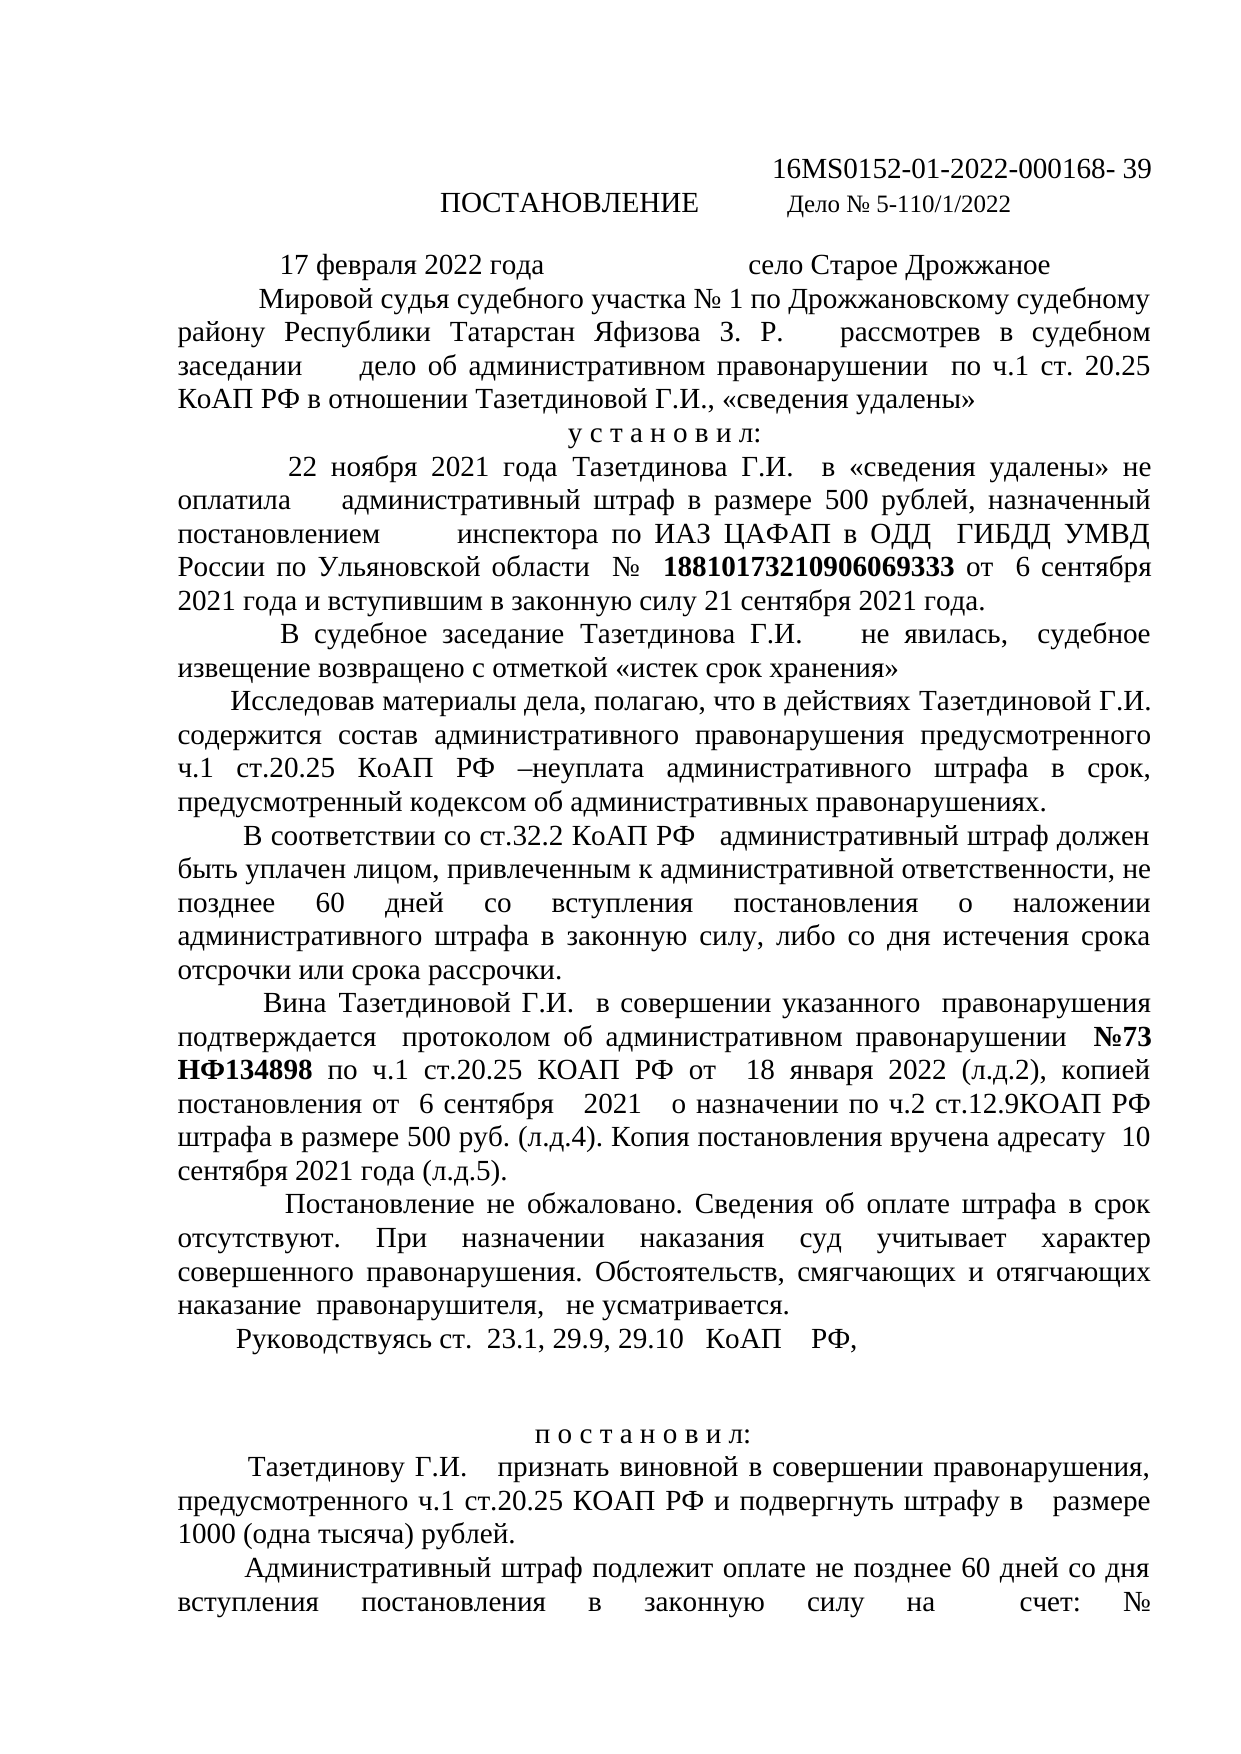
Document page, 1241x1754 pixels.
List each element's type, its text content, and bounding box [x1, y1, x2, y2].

text 22 ноября 2021 года Тазетдинова Г.И. в «сведения удалены» не оплатила административный штраф в размере 500 рублей, назначенный постановлением инспектора по ИАЗ ЦАФАП в ОДД ГИБДД УМВД России по Ульяновской области № 18810173210906069333 от 6 сентября 2021 года и вступившим в законную силу 21 сентября 2021 года. [177, 449, 1152, 616]
text Тазетдинову Г.И. признать виновной в совершении правонарушения, предусмотренного ч.1 ст.20.25 КОАП РФ и подвергнуть штрафу в размере 1000 (одна тысяча) рублей. [177, 1449, 1152, 1550]
text Руководствуясь ст. 23.1, 29.9, 29.10 КоАП РФ, [177, 1321, 1152, 1354]
text ПОСТАНОВЛЕНИЕ Дело № 5-110/1/2022 [177, 185, 1152, 219]
text Исследовав материалы дела, полагаю, что в действиях Тазетдиновой Г.И. содержится состав административного правонарушения предусмотренного ч.1 ст.20.25 КоАП РФ –неуплата административного штрафа в срок, предусмотренный кодексом об административных правонарушениях. [177, 683, 1152, 818]
text В соответствии со ст.32.2 КоАП РФ административный штраф должен быть уплачен лицом, привлеченным к административной ответственности, не позднее 60 дней со вступления постановления о наложении административного штрафа в законную силу, либо со дня истечения срока отсрочки или срока рассрочки. [177, 818, 1152, 985]
text у с т а н о в и л: [177, 415, 1152, 449]
text Мировой судья судебного участка № 1 по Дрожжановскому судебному району Республики Татарстан Яфизова З. Р. рассмотрев в судебном заседании дело об административном правонарушении по ч.1 ст. 20.25 КоАП РФ в отношении Тазетдиновой Г.И., «сведения удалены» [177, 281, 1152, 415]
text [177, 1550, 1152, 1617]
text 16MS0152-01-2022-000168- 39 [177, 152, 1152, 185]
text В судебное заседание Тазетдинова Г.И. не явилась, судебное извещение возвращено с отметкой «истек срок хранения» [177, 616, 1152, 683]
text Постановление не обжаловано. Сведения об оплате штрафа в срок отсутствуют. При назначении наказания суд учитывает характер совершенного правонарушения. Обстоятельств, смягчающих и отягчающих наказание правонарушителя, не усматривается. [177, 1187, 1152, 1321]
text Вина Тазетдиновой Г.И. в совершении указанного правонарушения подтверждается протоколом об административном правонарушении №73 НФ134898 по ч.1 ст.20.25 КОАП РФ от 18 января 2022 (л.д.2), копией постановления от 6 сентября 2021 о назначении по ч.2 ст.12.9КОАП РФ штрафа в размере 500 руб. (л.д.4). Копия постановления вручена адресату 10 сентября 2021 года (л.д.5). [177, 985, 1152, 1187]
text п о с т а н о в и л: [177, 1416, 1152, 1449]
text 17 февраля 2022 года село Старое Дрожжаное [177, 247, 1152, 281]
